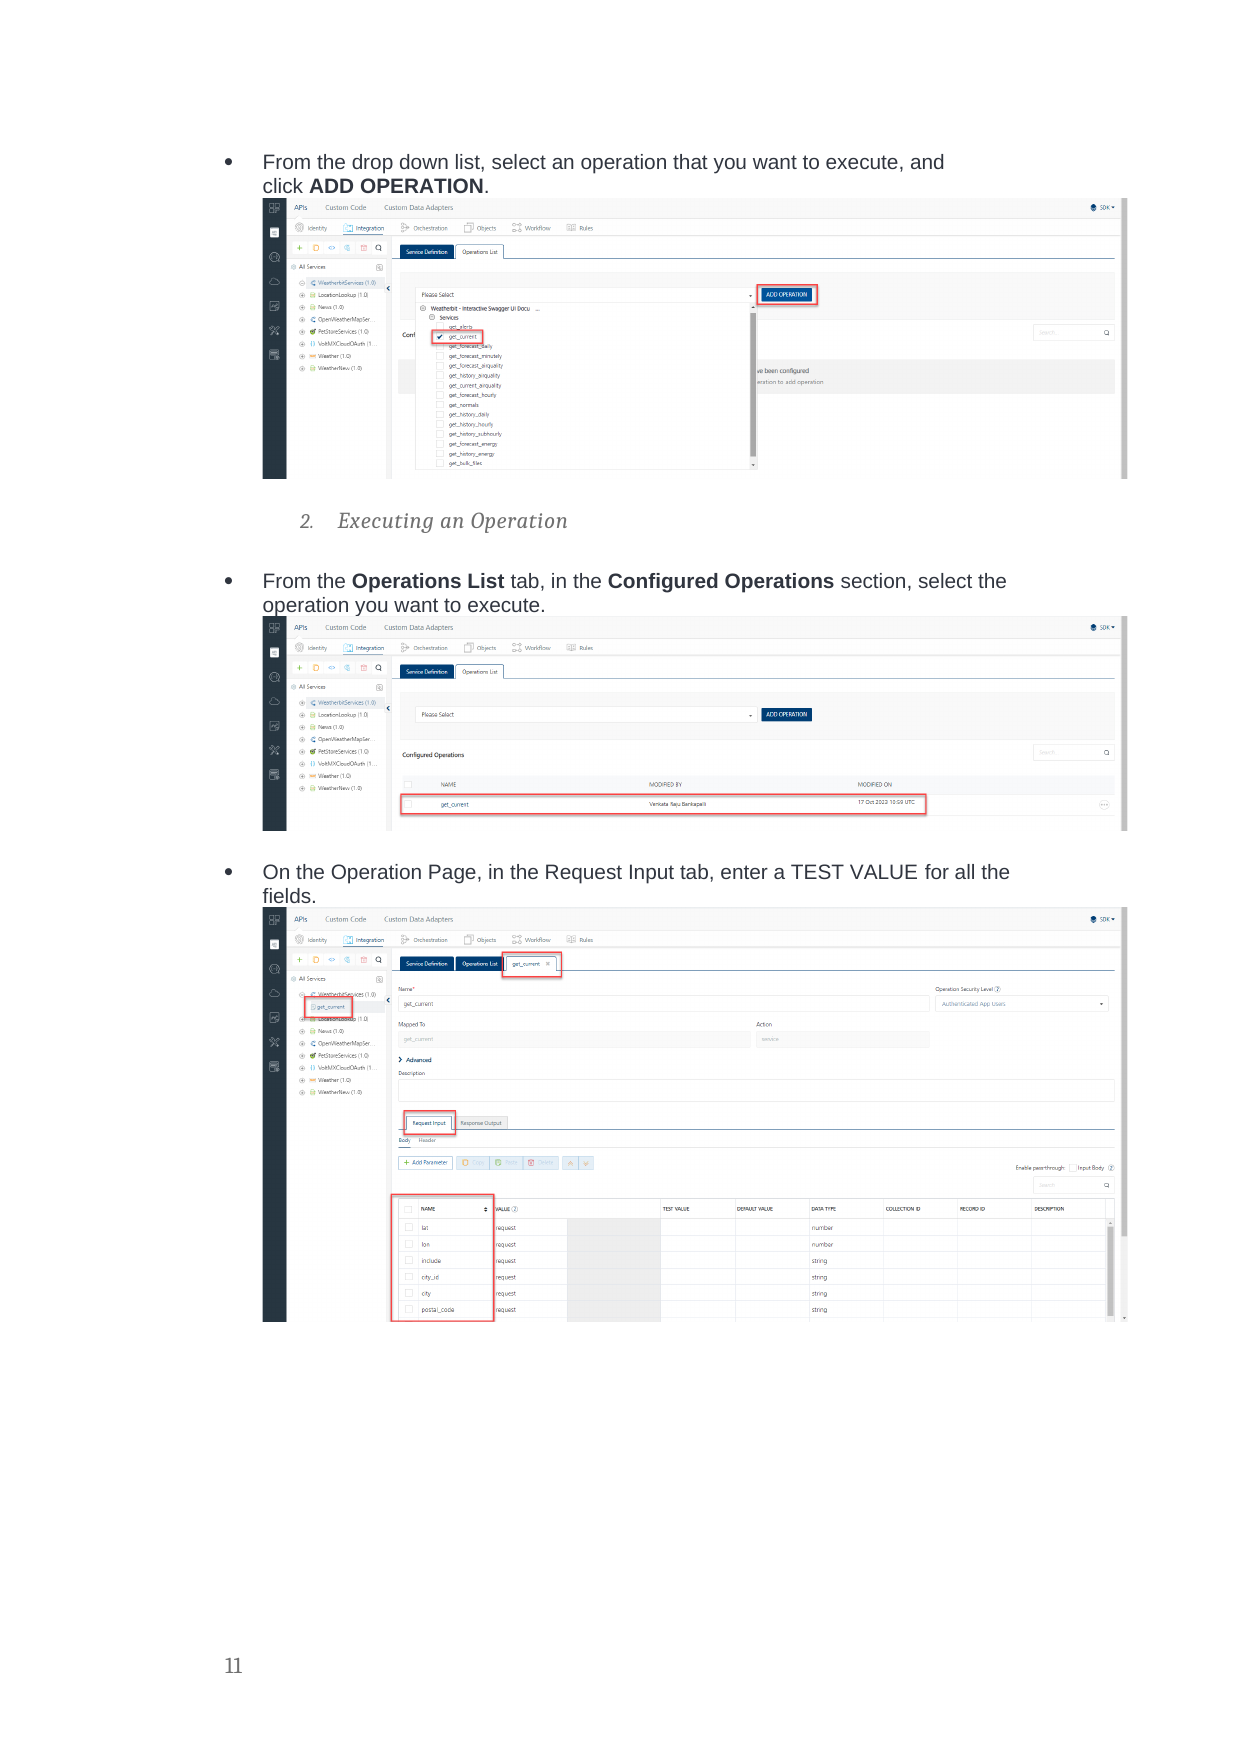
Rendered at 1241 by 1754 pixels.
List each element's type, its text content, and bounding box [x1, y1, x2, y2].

picture [262, 907, 1128, 1322]
subtitle Executing an Operation [300, 508, 1053, 534]
picture [262, 198, 1128, 479]
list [225, 860, 1053, 1326]
picture [262, 616, 1128, 831]
